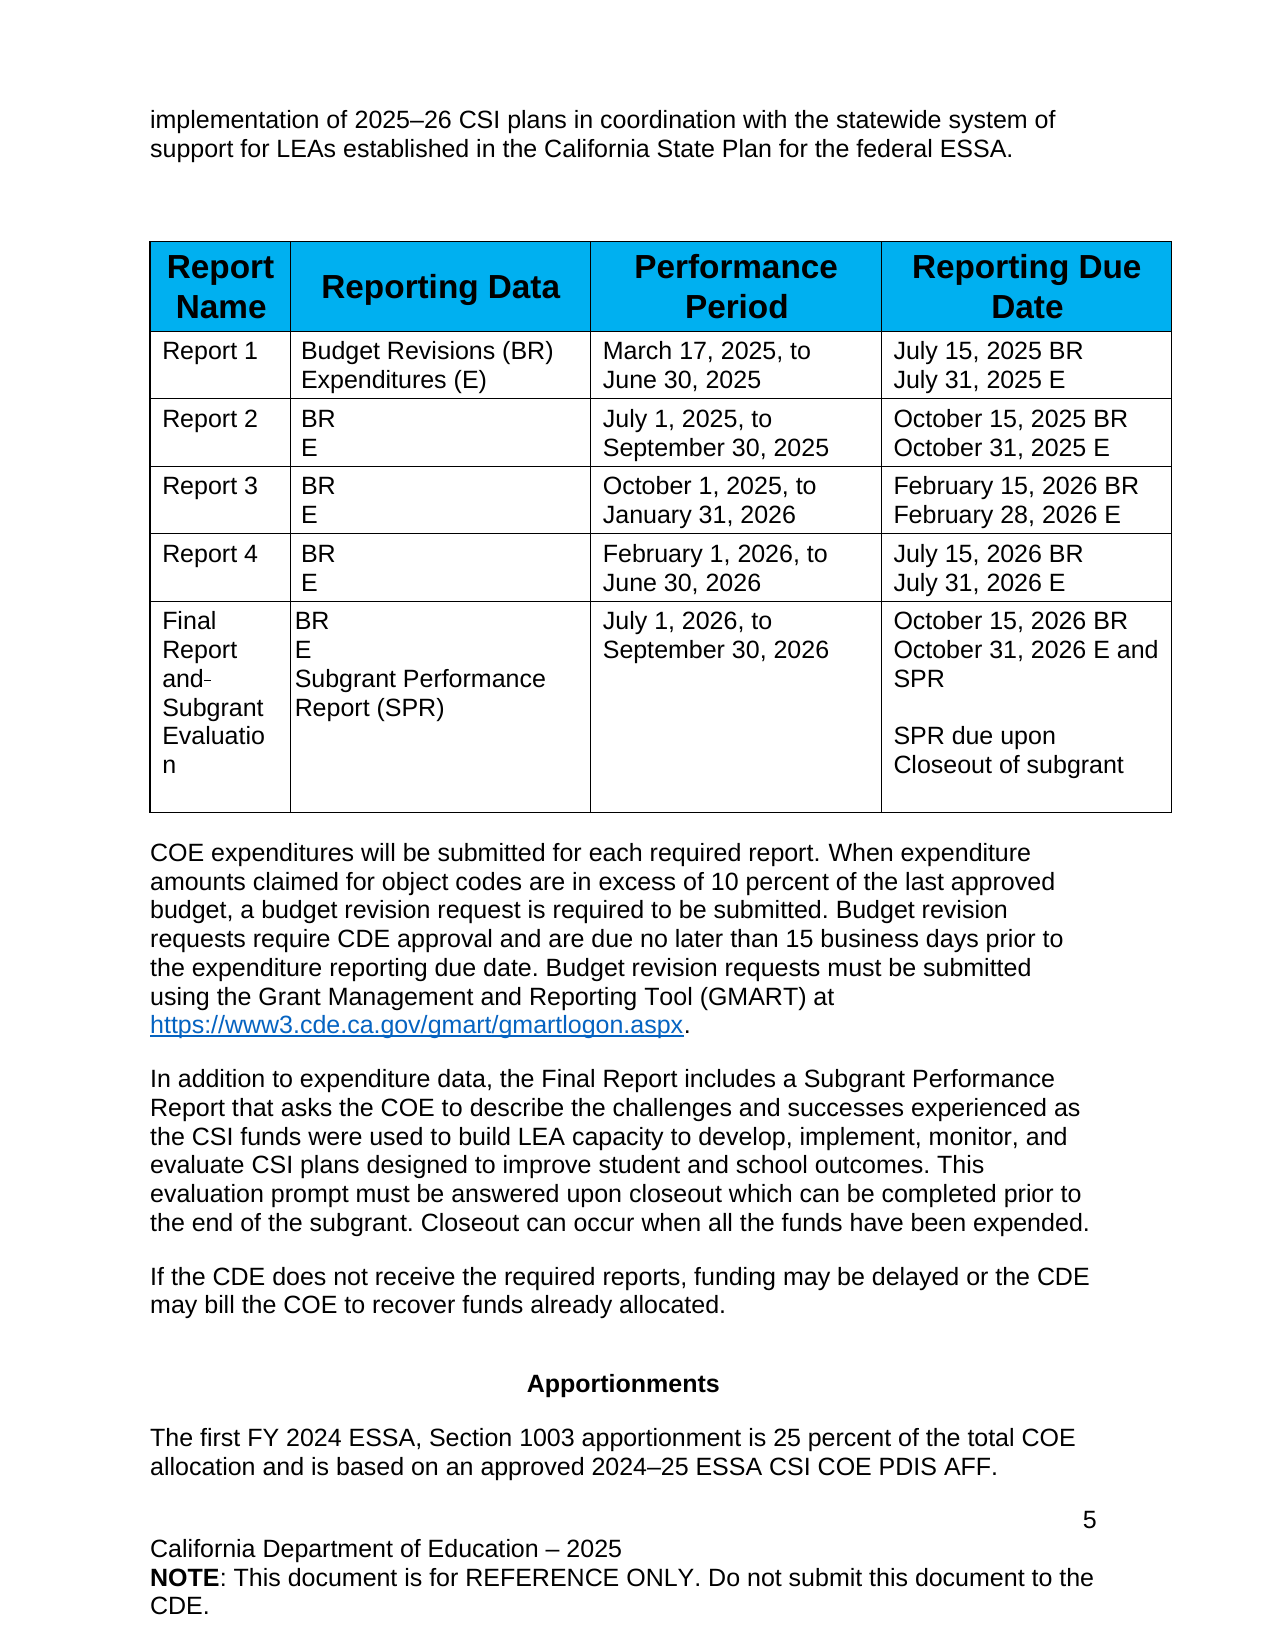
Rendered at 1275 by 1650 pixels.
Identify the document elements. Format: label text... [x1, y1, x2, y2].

text In addition to expenditure data, the Final Report includes a Subgrant Performance Report that asks the COE to describe the challenges and successes experienced as the CSI funds were used to build LEA capacity to develop, implement, monitor, and evaluate CSI plans designed to improve student and school outcomes. This evaluation prompt must be answered upon closeout which can be completed prior to the end of the subgrant. Closeout can occur when all the funds have been expended. [150, 1064, 1096, 1237]
table_cell July 1, 2026, to September 30, 2026 [591, 602, 881, 812]
table_cell February 1, 2026, to June 30, 2026 [591, 534, 881, 601]
table_cell October 15, 2026 BR October 31, 2026 E and SPR SPR due upon Closeout of subgrant [882, 602, 1171, 812]
table_cell BR E [291, 534, 590, 601]
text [150, 1423, 1096, 1481]
table_header Report Name [151, 242, 290, 331]
table_cell Final Report and Subgrant Evaluation [151, 602, 290, 812]
table_cell July 1, 2025, to September 30, 2025 [591, 399, 881, 466]
text COE expenditures will be submitted for each required report. When expenditure amounts claimed for object codes are in excess of 10 percent of the last approved budget, a budget revision request is required to be submitted. Budget revision requests require CDE approval and are due no later than 15 business days prior to the expenditure reporting due date. Budget revision requests must be submitted using the Grant Management and Reporting Tool (GMART) at https://www3.cde.ca.gov/gmart/gmartlogon.aspx. [150, 838, 1096, 1039]
table_cell BR E [291, 467, 590, 533]
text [150, 105, 1096, 162]
table_cell March 17, 2025, to June 30, 2025 [591, 332, 881, 398]
subtitle Apportionments [150, 1369, 1096, 1398]
table_header Reporting Data [291, 242, 590, 331]
table_cell BR E [291, 399, 590, 466]
table_cell Report 1 [151, 332, 290, 398]
table_cell Report 2 [151, 399, 290, 466]
text If the CDE does not receive the required reports, funding may be delayed or the CDE may bill the COE to recover funds already allocated. [150, 1262, 1096, 1319]
table_cell October 15, 2025 BR October 31, 2025 E [882, 399, 1171, 466]
table_cell February 15, 2026 BR February 28, 2026 E [882, 467, 1171, 533]
table_header Performance Period [591, 242, 881, 331]
table_cell Report 4 [151, 534, 290, 601]
table_cell Budget Revisions (BR) Expenditures (E) [291, 332, 590, 398]
table_cell July 15, 2026 BR July 31, 2026 E [882, 534, 1171, 601]
table_cell BR E Subgrant Performance Report (SPR) [291, 602, 590, 812]
table_cell October 1, 2025, to January 31, 2026 [591, 467, 881, 533]
table_cell Report 3 [151, 467, 290, 533]
table_cell July 15, 2025 BR July 31, 2025 E [882, 332, 1171, 398]
table_header Reporting Due Date [882, 242, 1171, 331]
